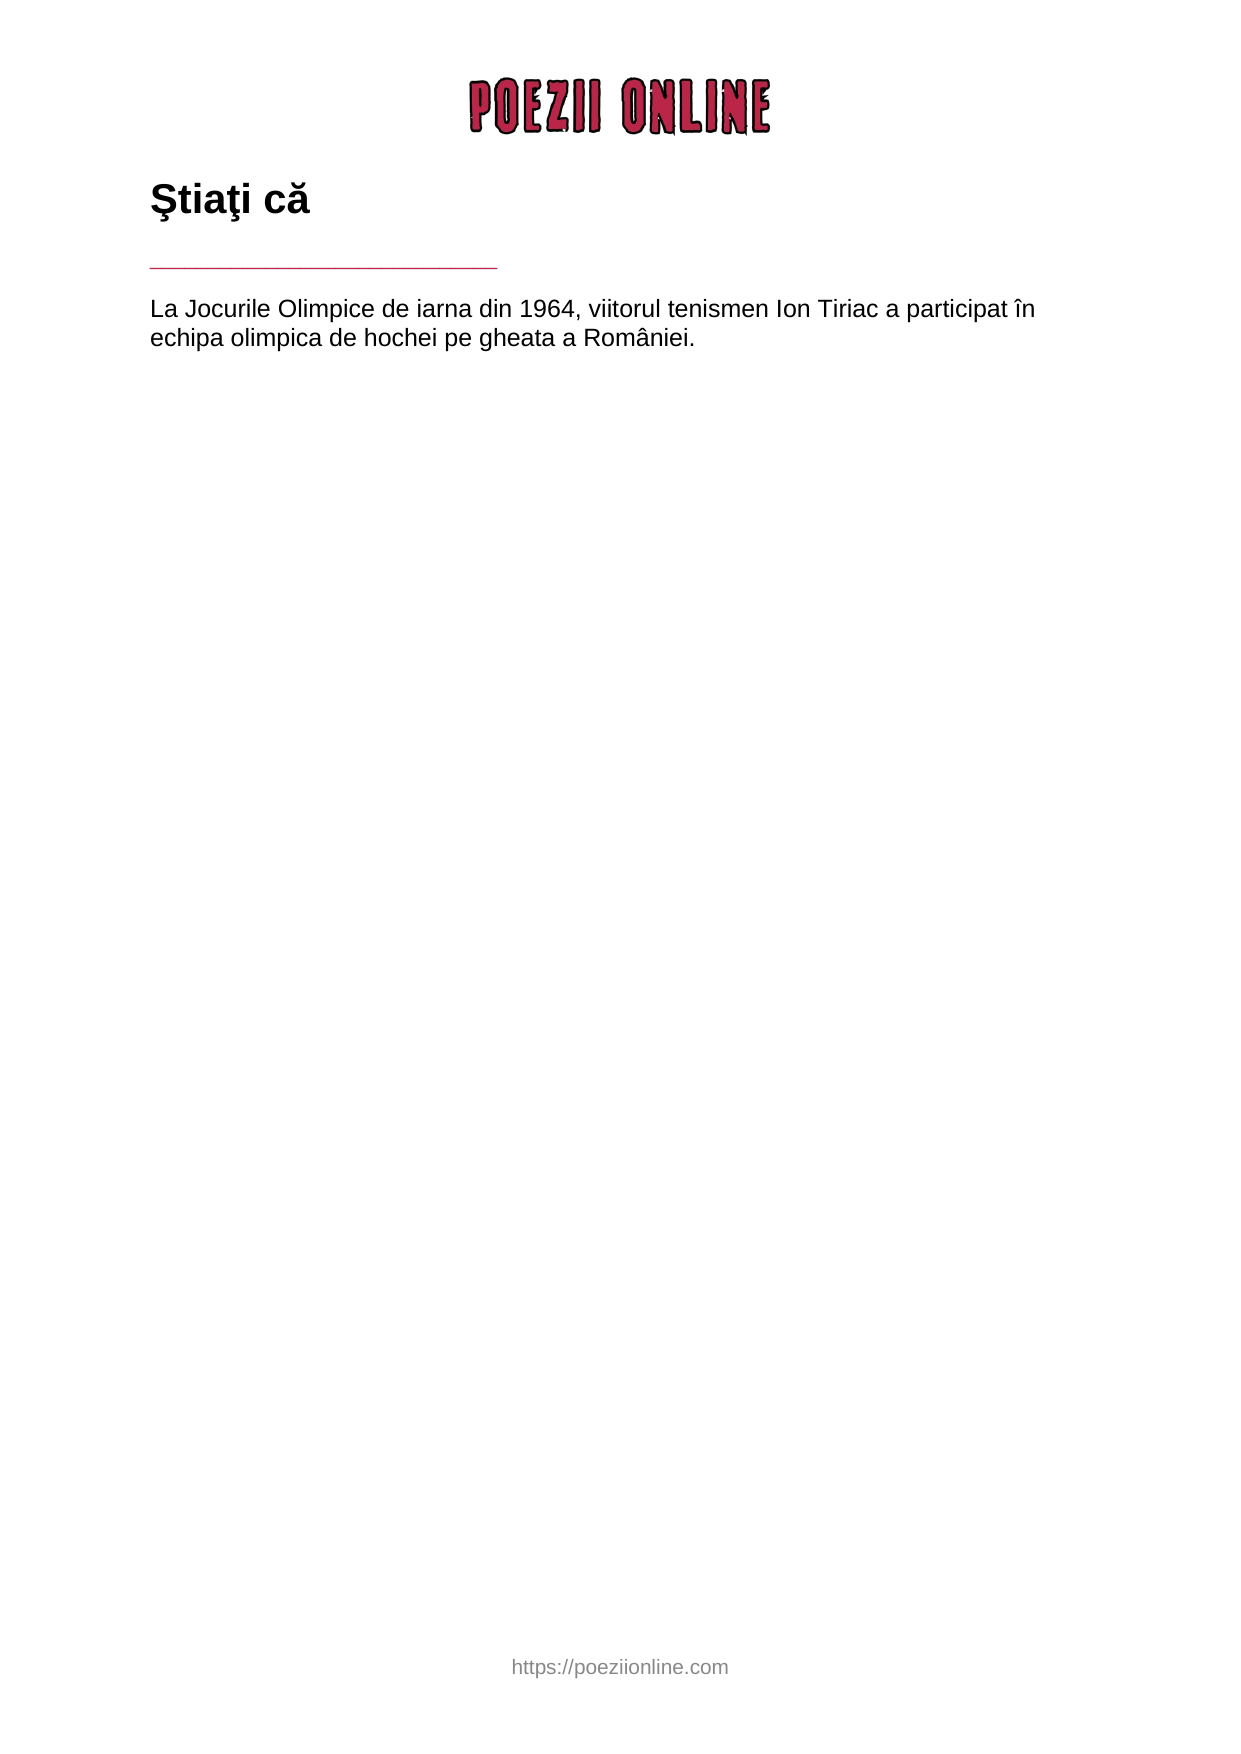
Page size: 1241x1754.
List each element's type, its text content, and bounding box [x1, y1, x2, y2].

text ______________________________ [150, 246, 1090, 270]
text Ştiaţi că [150, 174, 1090, 222]
text La Jocurile Olimpice de iarna din 1964, viitorul tenismen Ion Tiriac a participat în echipa olimpica de hochei pe gheata a României. [150, 294, 1090, 351]
picture [463, 74, 777, 138]
